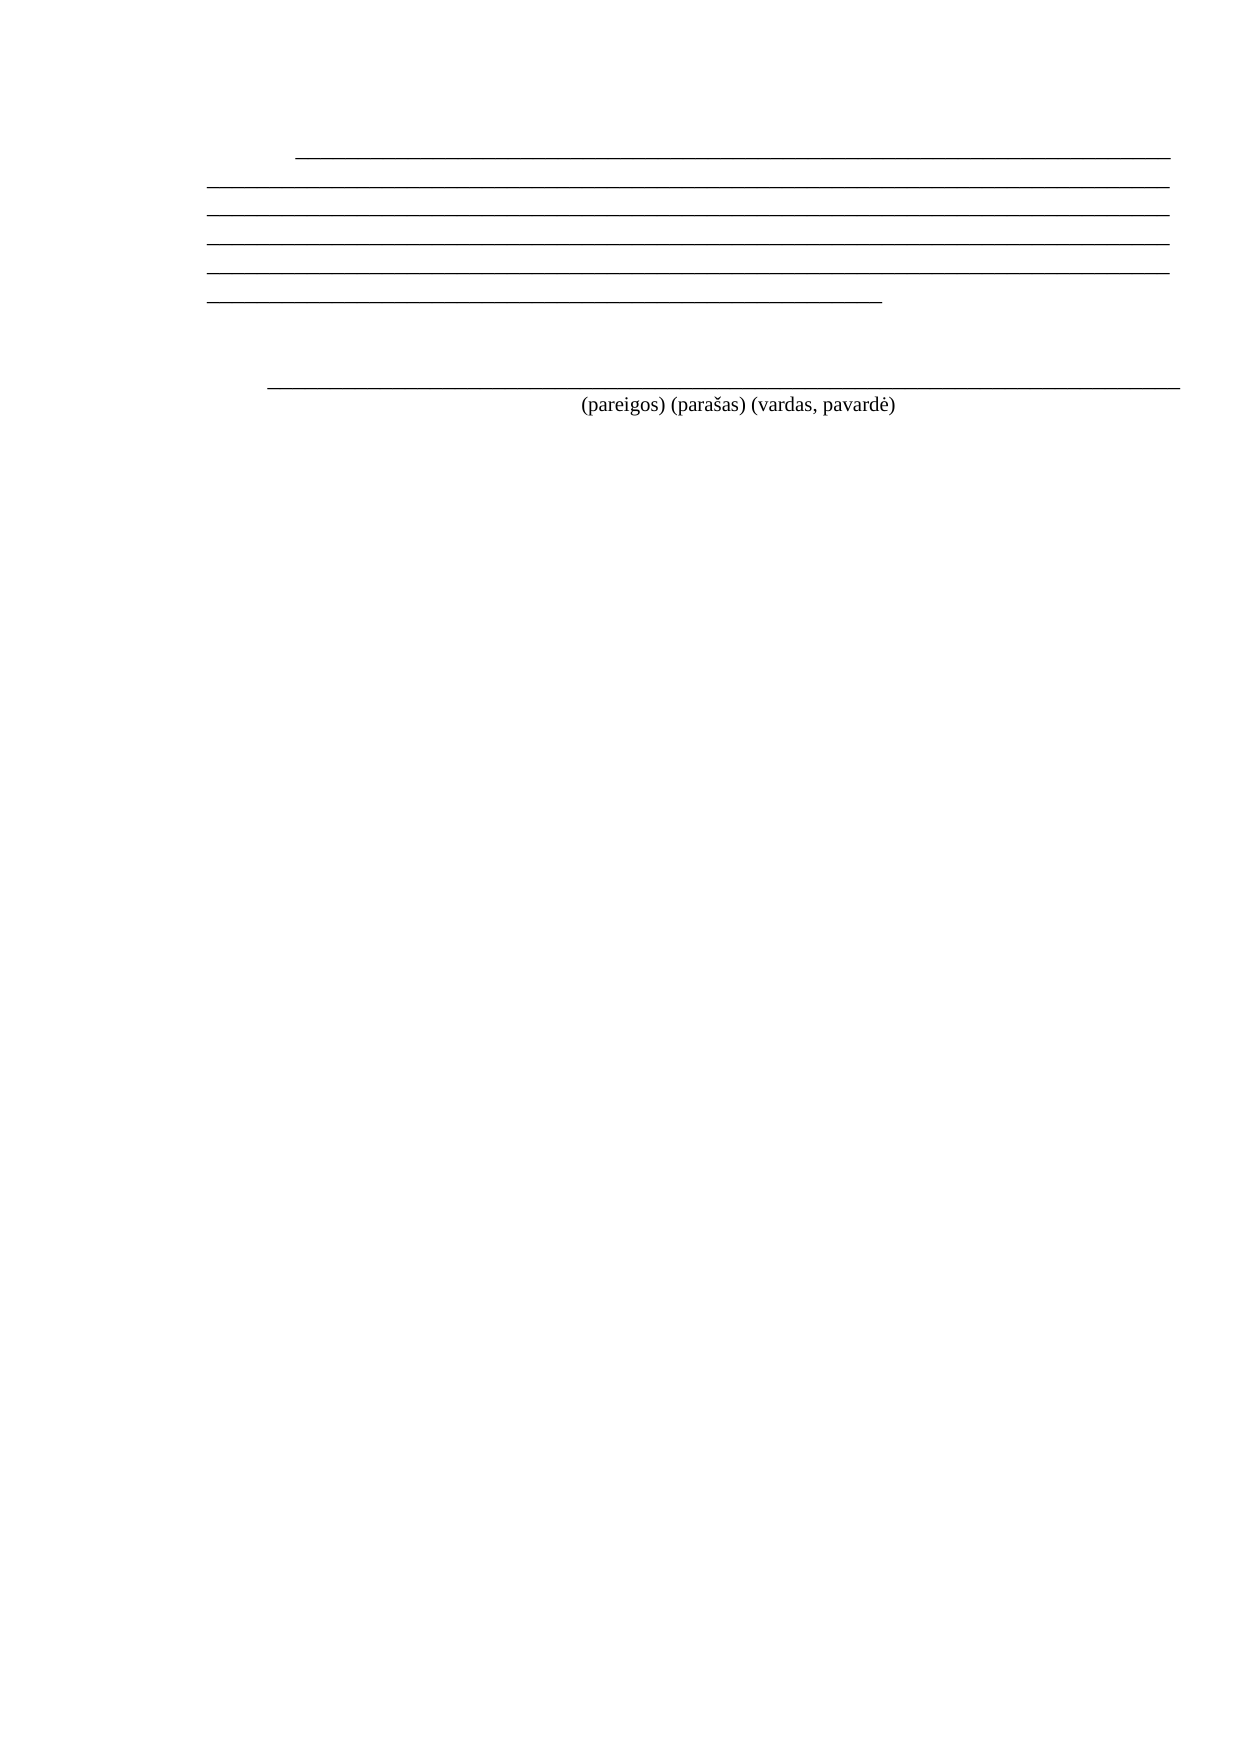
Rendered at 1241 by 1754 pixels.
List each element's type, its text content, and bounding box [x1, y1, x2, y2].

text (pareigos) (parašas) (vardas, pavardė) [207, 392, 1181, 416]
text ________________________________________________________________________________________________________________________________________________________________________________________________________________________________________________________________________________________________________________________________________________________________________________________________________________________________________________ [207, 133, 1181, 305]
text _________________________________________________________________________ [177, 363, 1181, 392]
